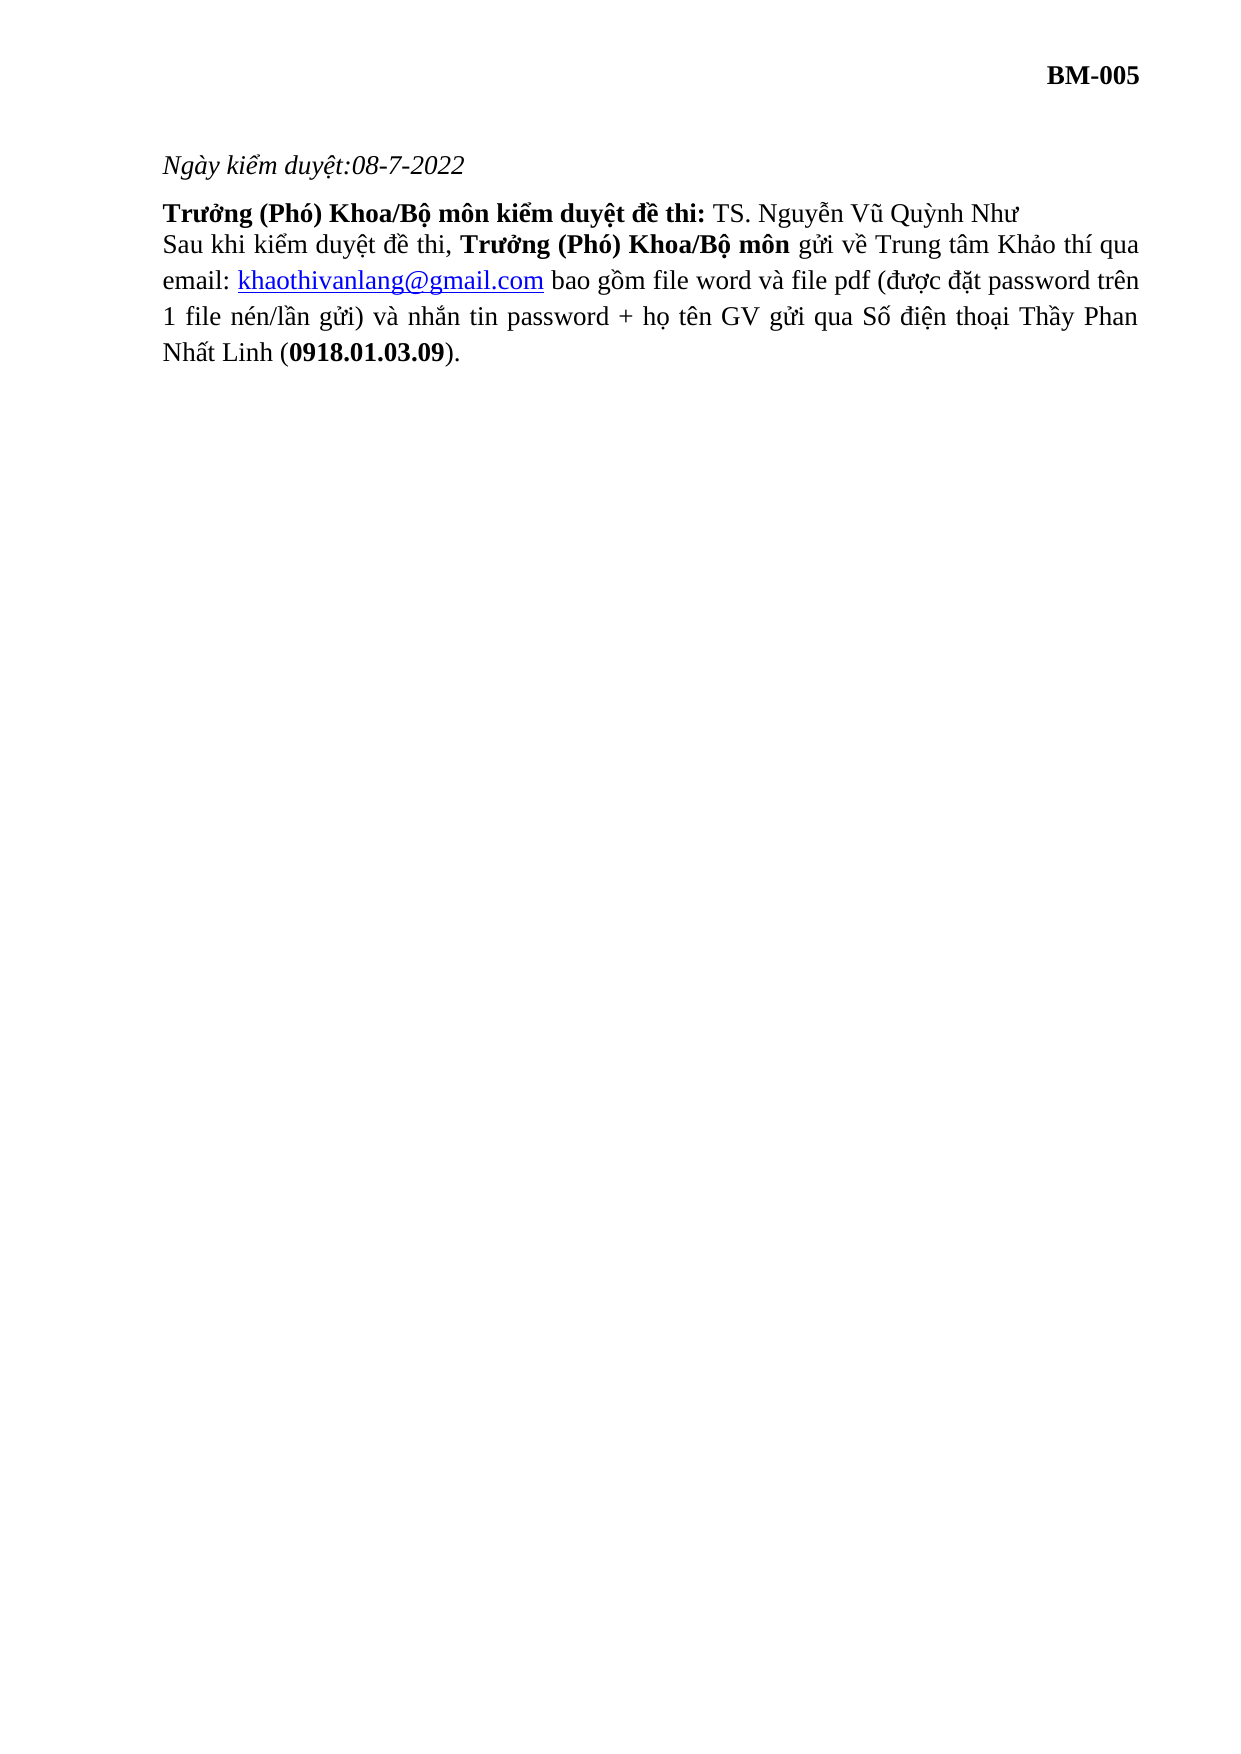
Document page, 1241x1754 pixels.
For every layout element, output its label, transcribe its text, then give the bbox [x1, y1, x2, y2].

text Sau khi kiểm duyệt đề thi, Trưởng (Phó) Khoa/Bộ môn gửi về Trung tâm Khảo thí qua email: khaothivanlang@gmail.com bao gồm file word và file pdf (được đặt password trên 1 file nén/lần gửi) và nhắn tin password + họ tên GV gửi qua Số điện thoại Thầy Phan Nhất Linh (0918.01.03.09). [162, 229, 1140, 367]
text Trưởng (Phó) Khoa/Bộ môn kiểm duyệt đề thi: TS. Nguyễn Vũ Quỳnh Như [162, 197, 1140, 229]
text Ngày kiểm duyệt:08-7-2022 [162, 149, 1140, 180]
